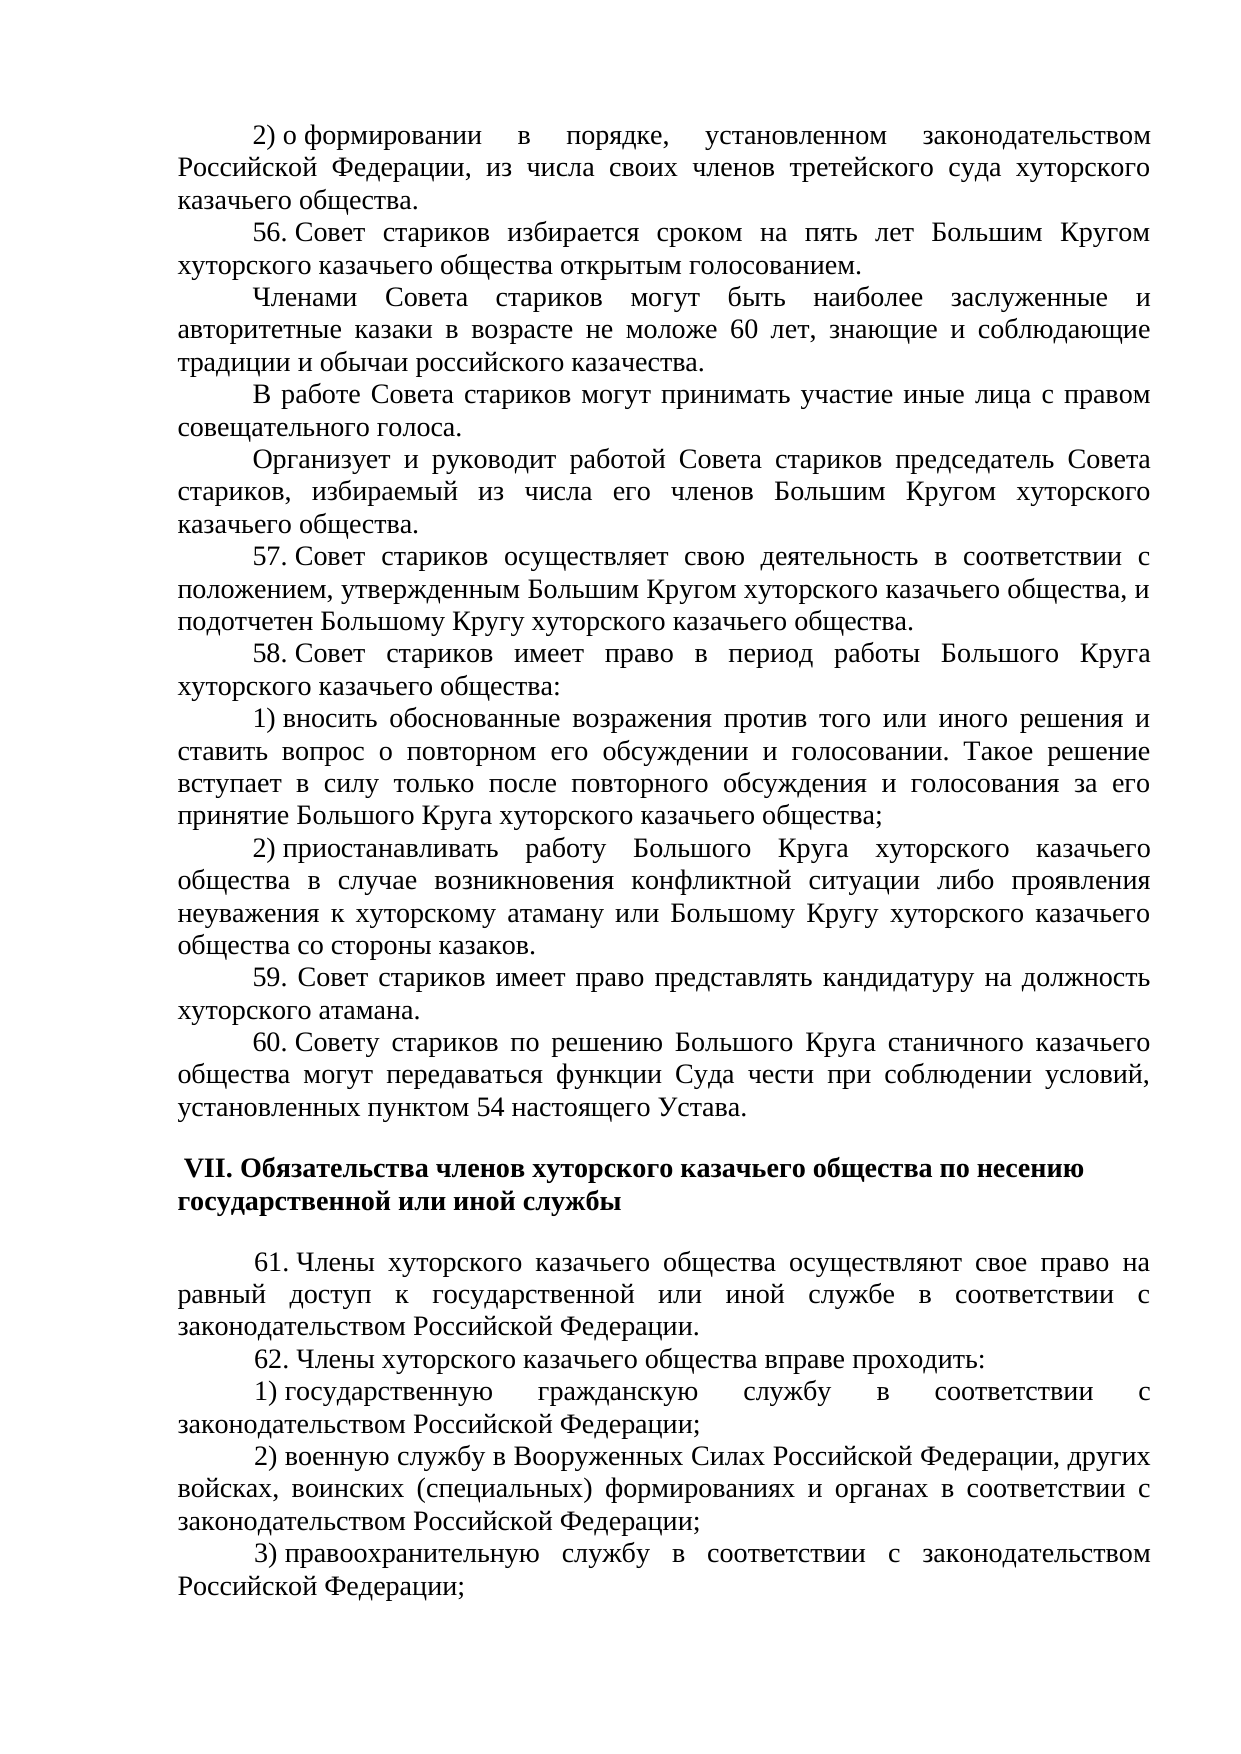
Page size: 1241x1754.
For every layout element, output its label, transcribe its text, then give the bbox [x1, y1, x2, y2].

text В работе Совета стариков могут принимать участие иные лица с правом совещательного голоса. [177, 377, 1152, 442]
text государственной или иной службы [177, 1183, 1152, 1216]
text Членами Совета стариков могут быть наиболее заслуженные и авторитетные казаки в возрасте не моложе 60 лет, знающие и соблюдающие традиции и обычаи российского казачества. [177, 280, 1152, 377]
text 2) военную службу в Вооруженных Силах Российской Федерации, других войсках, воинских (специальных) формированиях и органах в соответствии с законодательством Российской Федерации; [177, 1439, 1152, 1536]
text 56. Совет стариков избирается сроком на пять лет Большим Кругом хуторского казачьего общества открытым голосованием. [177, 215, 1152, 280]
text 59. Совет стариков имеет право представлять кандидатуру на должность хуторского атамана. [177, 960, 1152, 1025]
text 57. Совет стариков осуществляет свою деятельность в соответствии с положением, утвержденным Большим Кругом хуторского казачьего общества, и подотчетен Большому Кругу хуторского казачьего общества. [177, 539, 1152, 636]
text 1) государственную гражданскую службу в соответствии с законодательством Российской Федерации; [177, 1374, 1152, 1439]
text 3) правоохранительную службу в соответствии с законодательством Российской Федерации; [177, 1536, 1152, 1601]
text 1) вносить обоснованные возражения против того или иного решения и ставить вопрос о повторном его обсуждении и голосовании. Такое решение вступает в силу только после повторного обсуждения и голосования за его принятие Большого Круга хуторского казачьего общества; [177, 701, 1152, 831]
text 2) приостанавливать работу Большого Круга хуторского казачьего общества в случае возникновения конфликтной ситуации либо проявления неуважения к хуторскому атаману или Большому Кругу хуторского казачьего общества со стороны казаков. [177, 831, 1152, 960]
text 61. Члены хуторского казачьего общества осуществляют свое право на равный доступ к государственной или иной службе в соответствии с законодательством Российской Федерации. [177, 1245, 1152, 1342]
text 60. Совету стариков по решению Большого Круга станичного казачьего общества могут передаваться функции Суда чести при соблюдении условий, установленных пунктом 54 настоящего Устава. [177, 1025, 1152, 1122]
text Организует и руководит работой Совета стариков председатель Совета стариков, избираемый из числа его членов Большим Кругом хуторского казачьего общества. [177, 442, 1152, 539]
text 58. Совет стариков имеет право в период работы Большого Круга хуторского казачьего общества: [177, 636, 1152, 701]
text 2) о формировании в порядке, установленном законодательством Российской Федерации, из числа своих членов третейского суда хуторского казачьего общества. [177, 118, 1152, 215]
text 62. Члены хуторского казачьего общества вправе проходить: [177, 1342, 1152, 1374]
text VII. Обязательства членов хуторского казачьего общества по несению [177, 1151, 1152, 1183]
